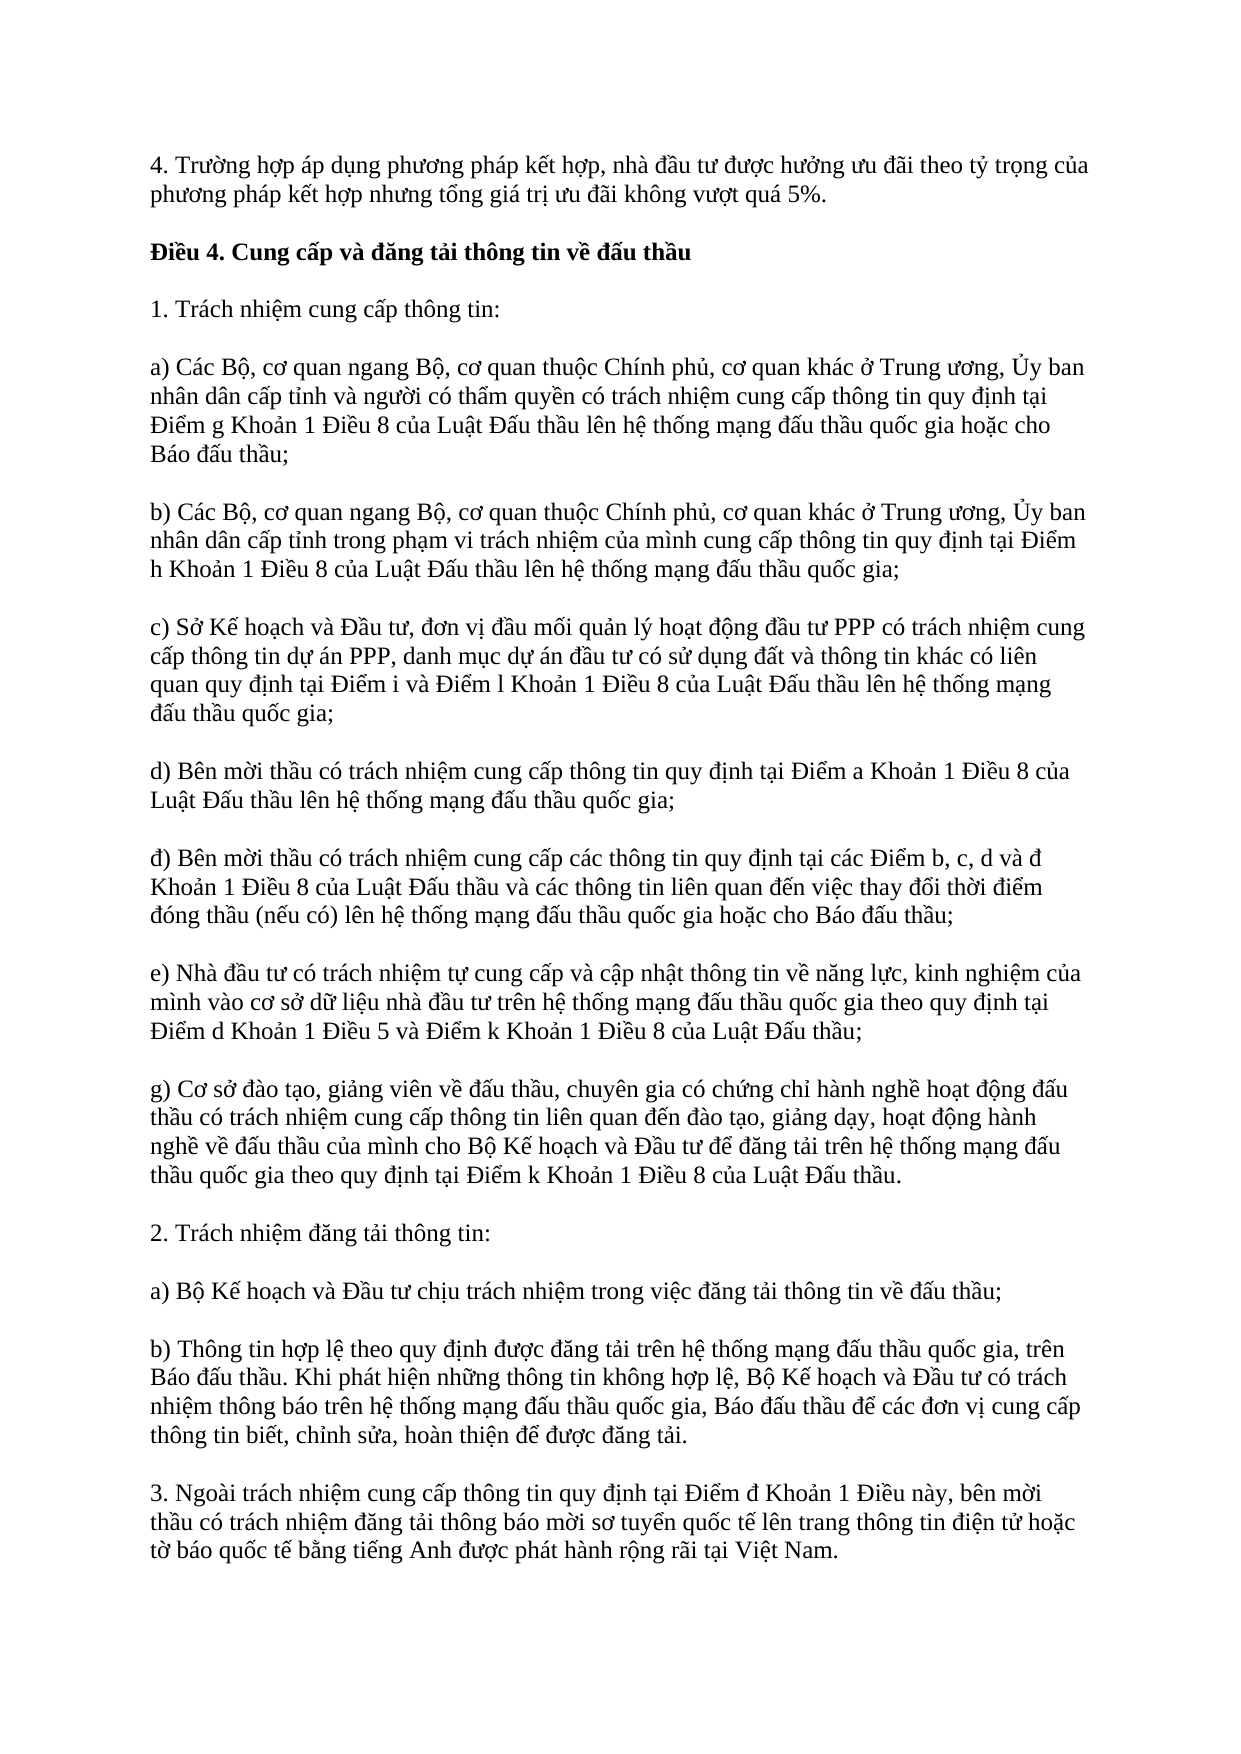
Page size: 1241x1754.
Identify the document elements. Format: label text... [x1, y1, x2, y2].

text 4. Trường hợp áp dụng phương pháp kết hợp, nhà đầu tư được hưởng ưu đãi theo tỷ trọng của phương pháp kết hợp nhưng tổng giá trị ưu đãi không vượt quá 5%. [150, 150, 1090, 207]
text e) Nhà đầu tư có trách nhiệm tự cung cấp và cập nhật thông tin về năng lực, kinh nghiệm của mình vào cơ sở dữ liệu nhà đầu tư trên hệ thống mạng đấu thầu quốc gia theo quy định tại Điểm d Khoản 1 Điều 5 và Điểm k Khoản 1 Điều 8 của Luật Đấu thầu; [150, 958, 1090, 1044]
text c) Sở Kế hoạch và Đầu tư, đơn vị đầu mối quản lý hoạt động đầu tư PPP có trách nhiệm cung cấp thông tin dự án PPP, danh mục dự án đầu tư có sử dụng đất và thông tin khác có liên quan quy định tại Điểm i và Điểm l Khoản 1 Điều 8 của Luật Đấu thầu lên hệ thống mạng đấu thầu quốc gia; [150, 612, 1090, 727]
text g) Cơ sở đào tạo, giảng viên về đấu thầu, chuyên gia có chứng chỉ hành nghề hoạt động đấu thầu có trách nhiệm cung cấp thông tin liên quan đến đào tạo, giảng dạy, hoạt động hành nghề về đấu thầu của mình cho Bộ Kế hoạch và Đầu tư để đăng tải trên hệ thống mạng đấu thầu quốc gia theo quy định tại Điểm k Khoản 1 Điều 8 của Luật Đấu thầu. [150, 1074, 1090, 1189]
text đ) Bên mời thầu có trách nhiệm cung cấp các thông tin quy định tại các Điểm b, c, d và đ Khoản 1 Điều 8 của Luật Đấu thầu và các thông tin liên quan đến việc thay đổi thời điểm đóng thầu (nếu có) lên hệ thống mạng đấu thầu quốc gia hoặc cho Báo đấu thầu; [150, 843, 1090, 929]
text 3. Ngoài trách nhiệm cung cấp thông tin quy định tại Điểm đ Khoản 1 Điều này, bên mời thầu có trách nhiệm đăng tải thông báo mời sơ tuyển quốc tế lên trang thông tin điện tử hoặc tờ báo quốc tế bằng tiếng Anh được phát hành rộng rãi tại Việt Nam. [150, 1478, 1090, 1564]
text 1. Trách nhiệm cung cấp thông tin: [150, 294, 1090, 323]
text 2. Trách nhiệm đăng tải thông tin: [150, 1218, 1090, 1247]
text d) Bên mời thầu có trách nhiệm cung cấp thông tin quy định tại Điểm a Khoản 1 Điều 8 của Luật Đấu thầu lên hệ thống mạng đấu thầu quốc gia; [150, 756, 1090, 814]
text a) Các Bộ, cơ quan ngang Bộ, cơ quan thuộc Chính phủ, cơ quan khác ở Trung ương, Ủy ban nhân dân cấp tỉnh và người có thẩm quyền có trách nhiệm cung cấp thông tin quy định tại Điểm g Khoản 1 Điều 8 của Luật Đấu thầu lên hệ thống mạng đấu thầu quốc gia hoặc cho Báo đấu thầu; [150, 352, 1090, 467]
text a) Bộ Kế hoạch và Đầu tư chịu trách nhiệm trong việc đăng tải thông tin về đấu thầu; [150, 1276, 1090, 1304]
text Điều 4. Cung cấp và đăng tải thông tin về đấu thầu [150, 237, 1090, 265]
text b) Thông tin hợp lệ theo quy định được đăng tải trên hệ thống mạng đấu thầu quốc gia, trên Báo đấu thầu. Khi phát hiện những thông tin không hợp lệ, Bộ Kế hoạch và Đầu tư có trách nhiệm thông báo trên hệ thống mạng đấu thầu quốc gia, Báo đấu thầu để các đơn vị cung cấp thông tin biết, chỉnh sửa, hoàn thiện để được đăng tải. [150, 1334, 1090, 1449]
text b) Các Bộ, cơ quan ngang Bộ, cơ quan thuộc Chính phủ, cơ quan khác ở Trung ương, Ủy ban nhân dân cấp tỉnh trong phạm vi trách nhiệm của mình cung cấp thông tin quy định tại Điểm h Khoản 1 Điều 8 của Luật Đấu thầu lên hệ thống mạng đấu thầu quốc gia; [150, 497, 1090, 583]
